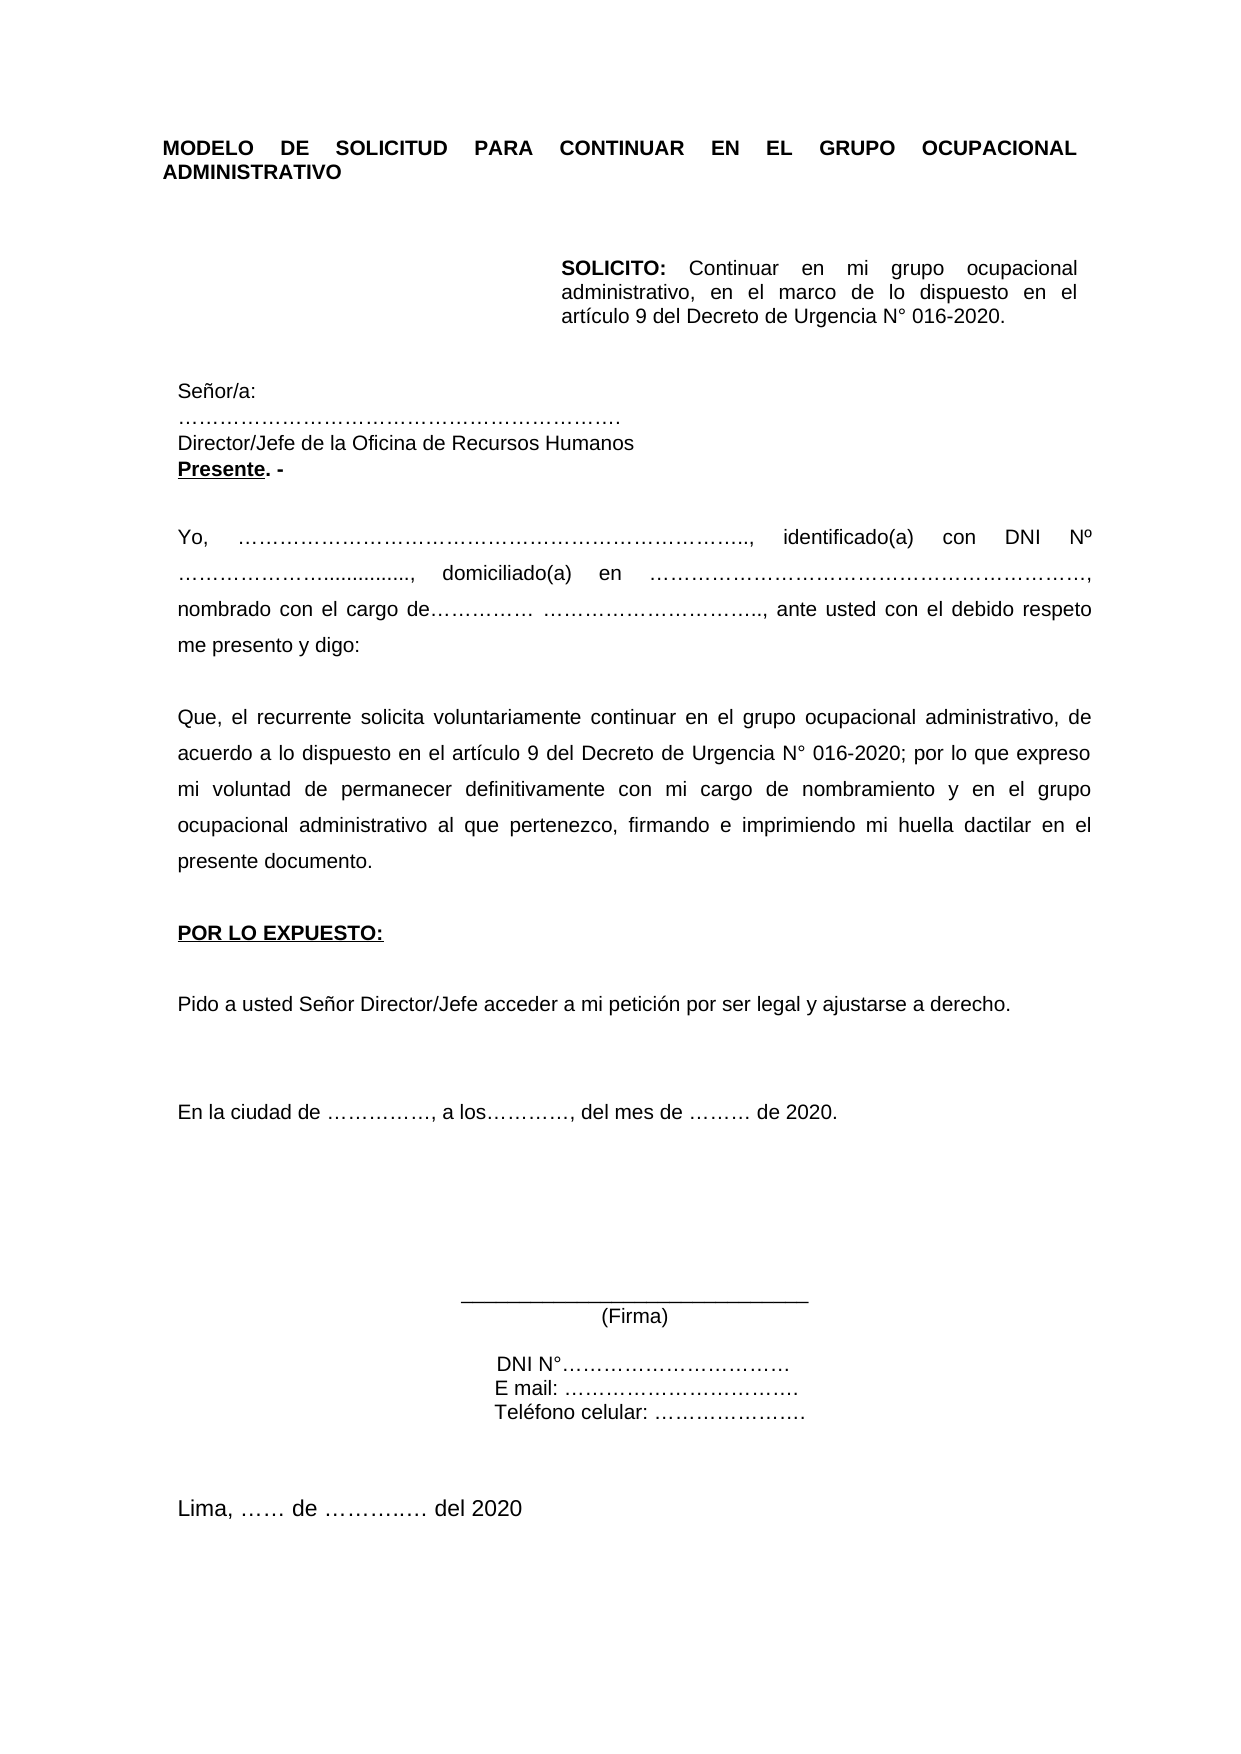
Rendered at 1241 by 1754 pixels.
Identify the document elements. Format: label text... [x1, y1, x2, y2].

text (Firma) [177, 1304, 1092, 1328]
text Que, el recurrente solicita voluntariamente continuar en el grupo ocupacional administrativo, de acuerdo a lo dispuesto en el artículo 9 del Decreto de Urgencia N° 016-2020; por lo que expreso mi voluntad de permanecer definitivamente con mi cargo de nombramiento y en el grupo ocupacional administrativo al que pertenezco, firmando e imprimiendo mi huella dactilar en el presente documento. [177, 705, 1092, 872]
text Lima, …… de ………..… del 2020 [177, 1495, 1092, 1522]
text Señor/a: [177, 379, 1092, 403]
text ………………………………………………………. [177, 405, 1092, 429]
text POR LO EXPUESTO: [177, 920, 1092, 944]
text DNI N°…………………………… [177, 1352, 1092, 1376]
text Pido a usted Señor Director/Jefe acceder a mi petición por ser legal y ajustarse a derecho. [177, 992, 1092, 1016]
text ______________________________ [177, 1280, 1092, 1304]
text Director/Jefe de la Oficina de Recursos Humanos [177, 431, 1092, 455]
text Teléfono celular: …………………. [222, 1399, 1078, 1423]
text MODELO DE SOLICITUD PARA CONTINUAR EN EL GRUPO OCUPACIONAL ADMINISTRATIVO [162, 136, 1078, 184]
text Yo, ……………………………………………………………….., identificado(a) con DNI Nº …………………..............., domiciliado(a) en ………………………………………………………, nombrado con el cargo de…………… ………………………….., ante usted con el debido respeto me presento y digo: [177, 525, 1092, 657]
text Presente. - [177, 457, 1092, 481]
text SOLICITO: Continuar en mi grupo ocupacional administrativo, en el marco de lo dispuesto en el artículo 9 del Decreto de Urgencia N° 016-2020. [561, 256, 1078, 327]
text E mail: ……………………………. [177, 1376, 1092, 1399]
text En la ciudad de ……………, a los…………, del mes de ……… de 2020. [177, 1100, 1092, 1124]
